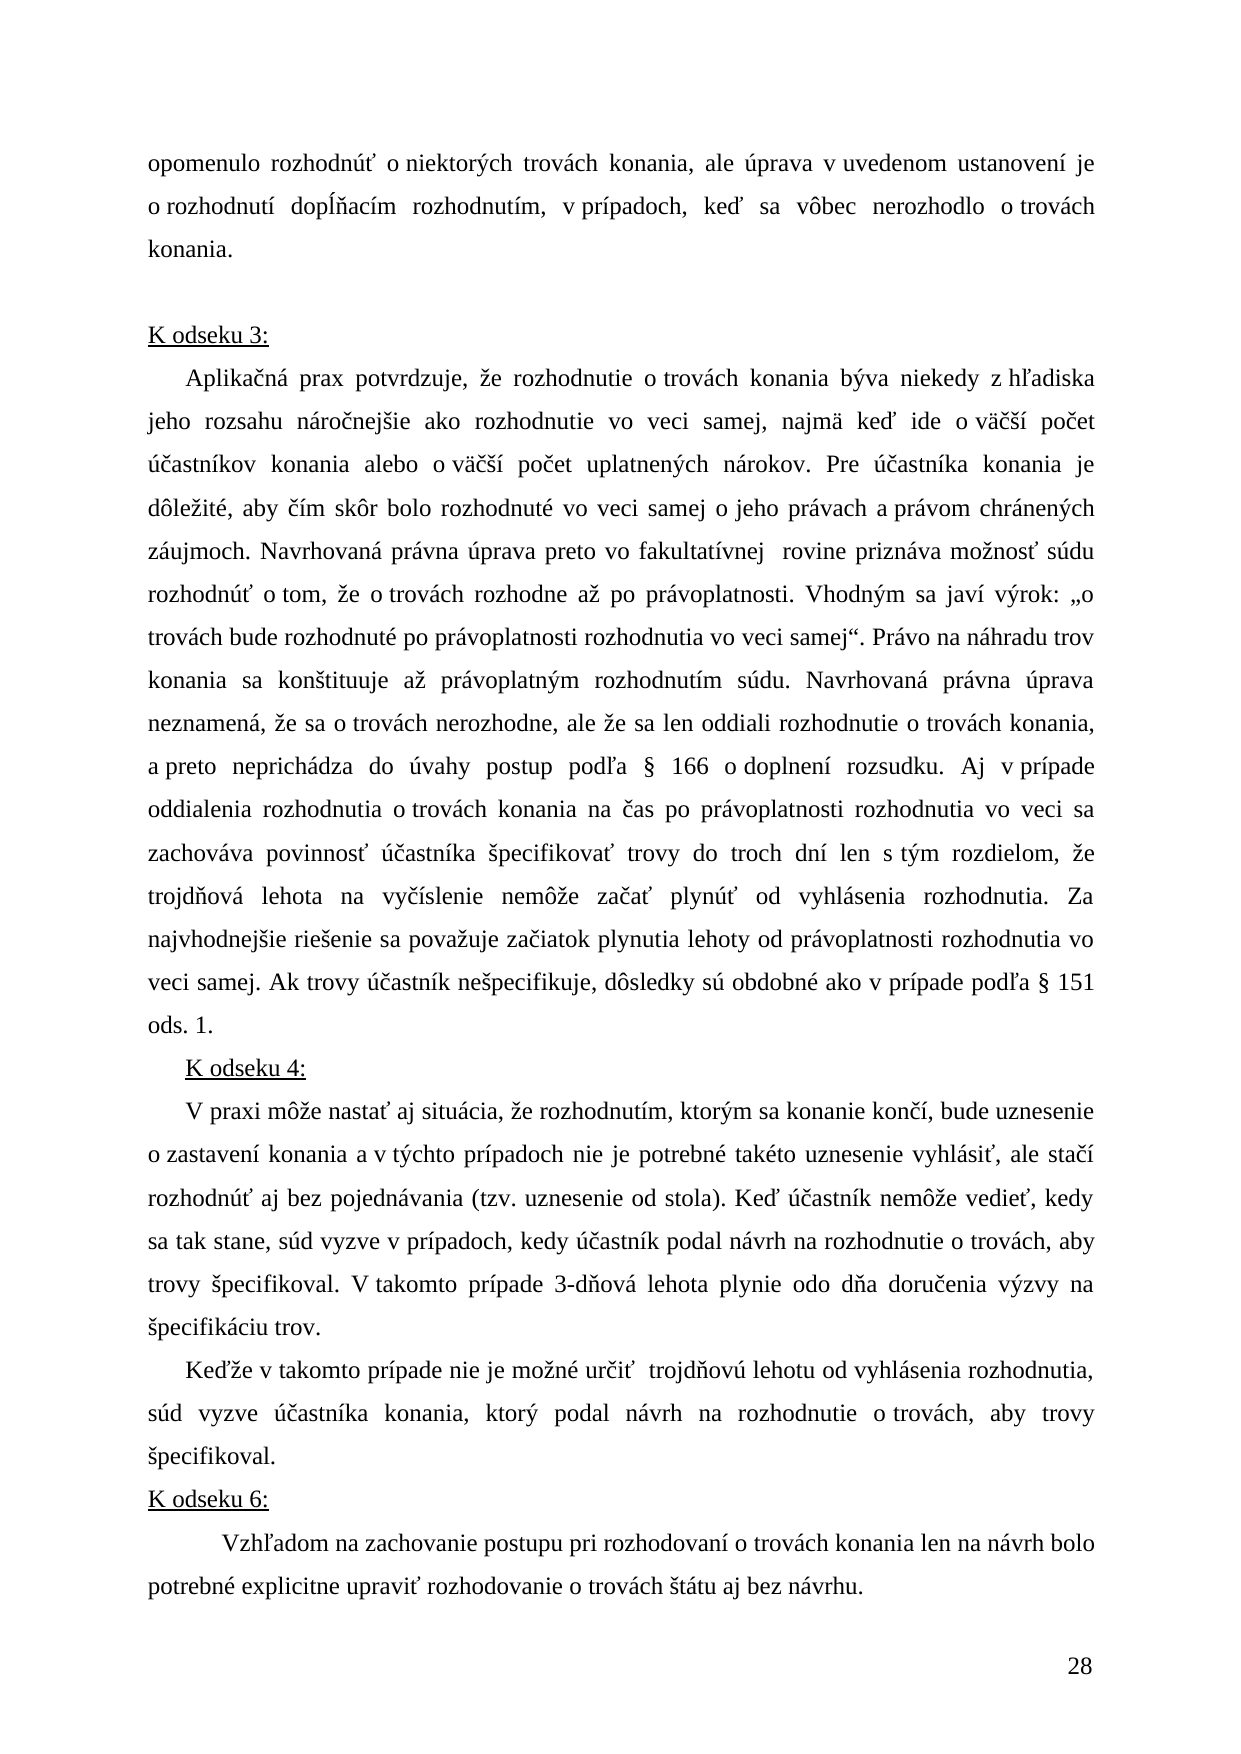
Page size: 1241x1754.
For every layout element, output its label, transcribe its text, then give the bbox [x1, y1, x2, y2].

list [148, 148, 1095, 263]
text K odseku 3: [148, 320, 1095, 349]
text K odseku 4: [148, 1053, 1095, 1082]
text Vzhľadom na zachovanie postupu pri rozhodovaní o trovách konania len na návrh bolo potrebné explicitne upraviť rozhodovanie o trovách štátu aj bez návrhu. [148, 1528, 1095, 1599]
text Keďže v takomto prípade nie je možné určiť trojdňovú lehotu od vyhlásenia rozhodnutia, súd vyzve účastníka konania, ktorý podal návrh na rozhodnutie o trovách, aby trovy špecifikoval. [148, 1355, 1095, 1470]
text K odseku 6: [148, 1484, 1095, 1513]
text V praxi môže nastať aj situácia, že rozhodnutím, ktorým sa konanie končí, bude uznesenie o zastavení konania a v týchto prípadoch nie je potrebné takéto uznesenie vyhlásiť, ale stačí rozhodnúť aj bez pojednávania (tzv. uznesenie od stola). Keď účastník nemôže vedieť, kedy sa tak stane, súd vyzve v prípadoch, kedy účastník podal návrh na rozhodnutie o trovách, aby trovy špecifikoval. V takomto prípade 3-dňová lehota plynie odo dňa doručenia výzvy na špecifikáciu trov. [148, 1096, 1095, 1341]
text Aplikačná prax potvrdzuje, že rozhodnutie o trovách konania býva niekedy z hľadiska jeho rozsahu náročnejšie ako rozhodnutie vo veci samej, najmä keď ide o väčší počet účastníkov konania alebo o väčší počet uplatnených nárokov. Pre účastníka konania je dôležité, aby čím skôr bolo rozhodnuté vo veci samej o jeho právach a právom chránených záujmoch. Navrhovaná právna úprava preto vo fakultatívnej rovine priznáva možnosť súdu rozhodnúť o tom, že o trovách rozhodne až po právoplatnosti. Vhodným sa javí výrok: „o trovách bude rozhodnuté po právoplatnosti rozhodnutia vo veci samej“. Právo na náhradu trov konania sa konštituuje až právoplatným rozhodnutím súdu. Navrhovaná právna úprava neznamená, že sa o trovách nerozhodne, ale že sa len oddiali rozhodnutie o trovách konania, a preto neprichádza do úvahy postup podľa § 166 o doplnení rozsudku. Aj v prípade oddialenia rozhodnutia o trovách konania na čas po právoplatnosti rozhodnutia vo veci sa zachováva povinnosť účastníka špecifikovať trovy do troch dní len s tým rozdielom, že trojdňová lehota na vyčíslenie nemôže začať plynúť od vyhlásenia rozhodnutia. Za najvhodnejšie riešenie sa považuje začiatok plynutia lehoty od právoplatnosti rozhodnutia vo veci samej. Ak trovy účastník nešpecifikuje, dôsledky sú obdobné ako v prípade podľa § 151 ods. 1. [148, 363, 1095, 1039]
